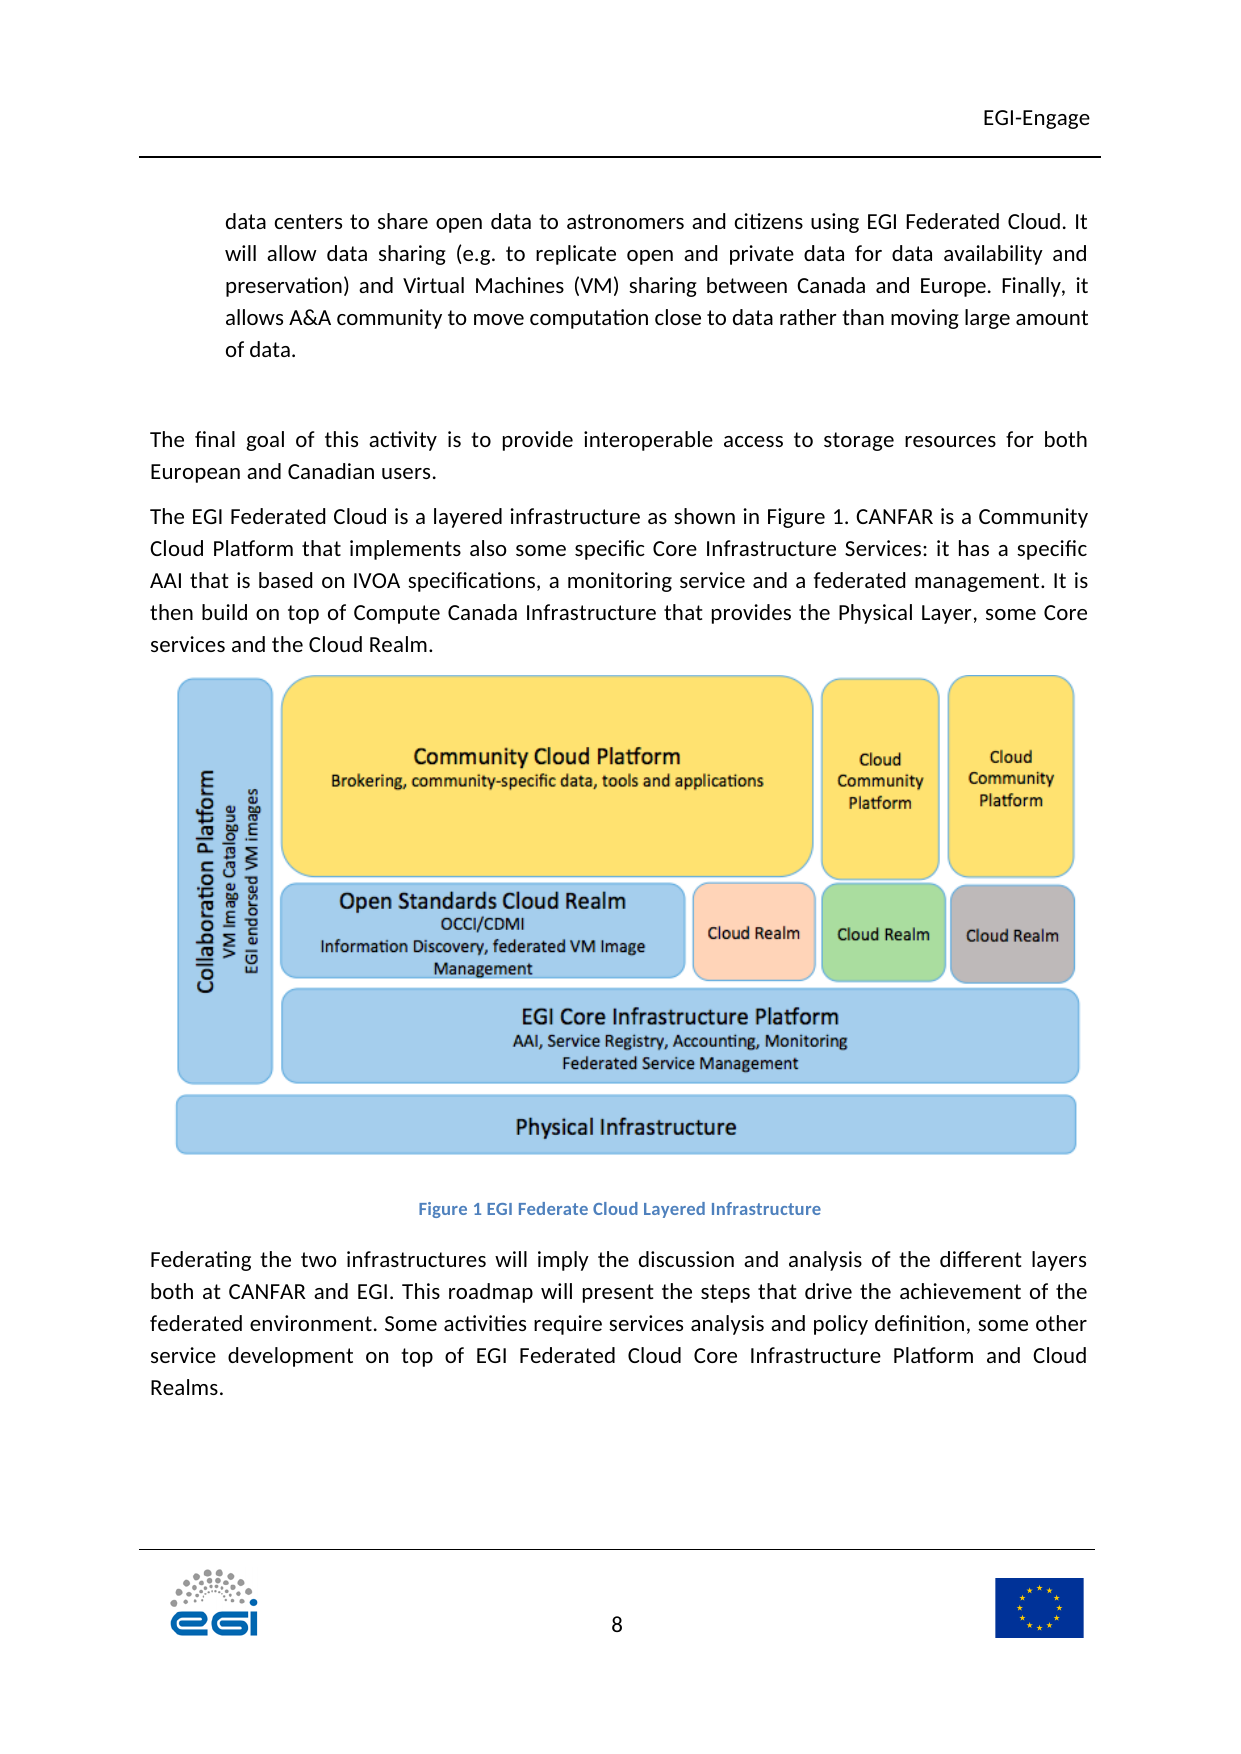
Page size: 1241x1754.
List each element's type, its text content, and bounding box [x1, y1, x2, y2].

text Federating the two infrastructures will imply the discussion and analysis of the different layers both at CANFAR and EGI. This roadmap will present the steps that drive the achievement of the federated environment. Some activities require services analysis and policy definition, some other service development on top of EGI Federated Cloud Core Infrastructure Platform and Cloud Realms. [150, 1245, 1090, 1401]
picture [995, 1578, 1084, 1638]
text The EGI Federated Cloud is a layered infrastructure as shown in Figure 1. CANFAR is a Community Cloud Platform that implements also some specific Core Infrastructure Services: it has a specific AAI that is based on IVOA specifications, a monitoring service and a federated management. It is then build on top of Compute Canada Infrastructure that provides the Physical Layer, some Core services and the Cloud Realm. [150, 502, 1090, 658]
picture [150, 675, 1091, 1181]
text Figure 1 EGI Federate Cloud Layered Infrastructure [150, 1197, 1090, 1220]
text The final goal of this activity is to provide interoperable access to storage resources for both European and Canadian users. [150, 425, 1090, 485]
picture [150, 1567, 276, 1638]
